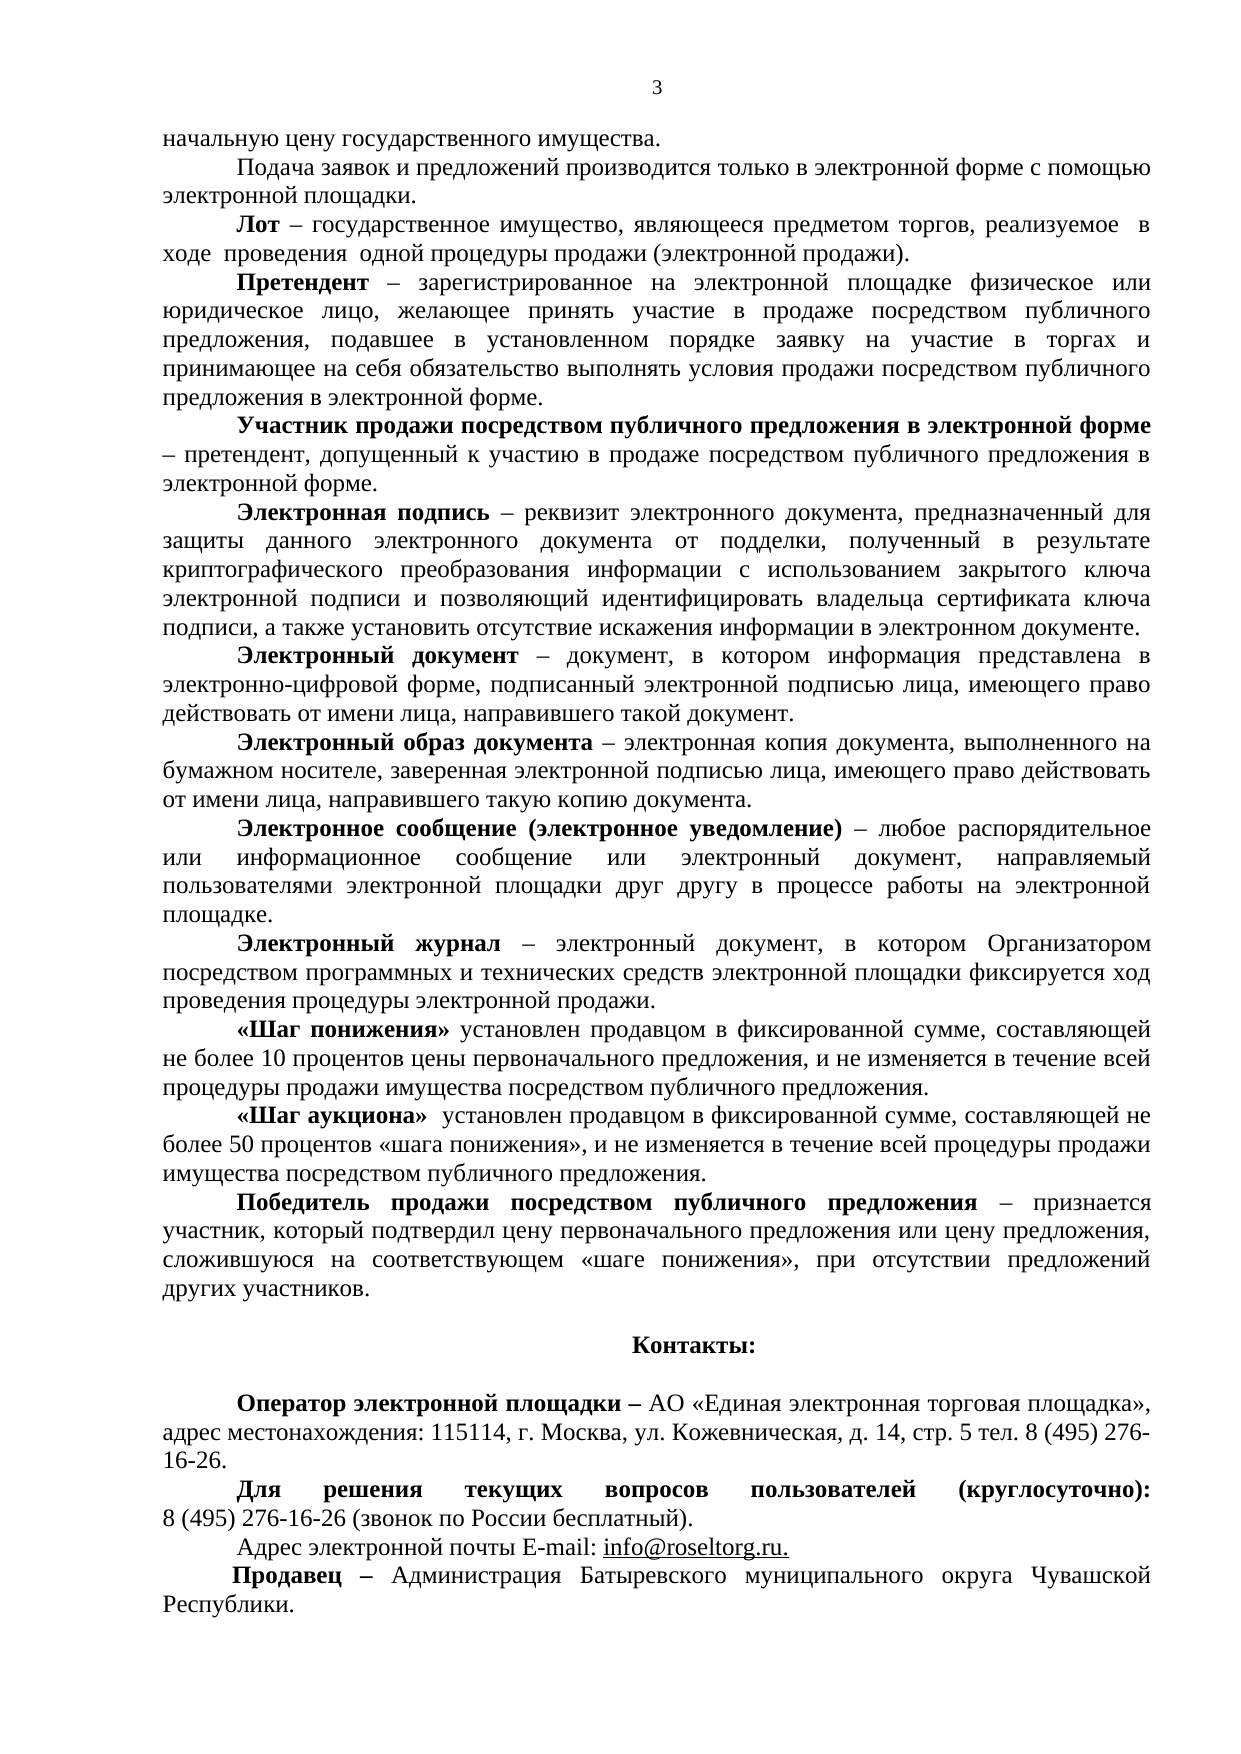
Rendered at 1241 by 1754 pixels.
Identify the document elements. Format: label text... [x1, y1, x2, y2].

text Электронный документ – документ, в котором информация представлена в электронно-цифровой форме, подписанный электронной подписью лица, имеющего право действовать от имени лица, направившего такой документ. [162, 641, 1152, 727]
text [162, 123, 1152, 152]
text Претендент – зарегистрированное на электронной площадке физическое или юридическое лицо, желающее принять участие в продаже посредством публичного предложения, подавшее в установленном порядке заявку на участие в торгах и принимающее на себя обязательство выполнять условия продажи посредством публичного предложения в электронной форме. [162, 267, 1152, 411]
text Электронный журнал – электронный документ, в котором Организатором посредством программных и технических средств электронной площадки фиксируется ход проведения процедуры электронной продажи. [162, 928, 1152, 1014]
text «Шаг понижения» установлен продавцом в фиксированной сумме, составляющей не более 10 процентов цены первоначального предложения, и не изменяется в течение всей процедуры продажи имущества посредством публичного предложения. [162, 1014, 1152, 1101]
text Продавец – Администрация Батыревского муниципального округа Чувашской Республики. [162, 1561, 1152, 1618]
text Оператор электронной площадки – АО «Единая электронная торговая площадка», адрес местонахождения: 115114, г. Москва, ул. Кожевническая, д. 14, стр. 5 тел. 8 (495) 276-16-26. [162, 1388, 1152, 1474]
text Адрес электронной почты E-mail: info@roseltorg.ru. [162, 1532, 1152, 1561]
text «Шаг аукциона» установлен продавцом в фиксированной сумме, составляющей не более 50 процентов «шага понижения», и не изменяется в течение всей процедуры продажи имущества посредством публичного предложения. [162, 1101, 1152, 1187]
text Лот – государственное имущество, являющееся предметом торгов, реализуемое в ходе проведения одной процедуры продажи (электронной продажи). [162, 209, 1152, 267]
text Электронная подпись – реквизит электронного документа, предназначенный для защиты данного электронного документа от подделки, полученный в результате криптографического преобразования информации с использованием закрытого ключа электронной подписи и позволяющий идентифицировать владельца сертификата ключа подписи, а также установить отсутствие искажения информации в электронном документе. [162, 497, 1152, 641]
text Участник продажи посредством публичного предложения в электронной форме – претендент, допущенный к участию в продаже посредством публичного предложения в электронной форме. [162, 411, 1152, 497]
text Контакты: [162, 1331, 1152, 1359]
text Электронное сообщение (электронное уведомление) – любое распорядительное или информационное сообщение или электронный документ, направляемый пользователями электронной площадки друг другу в процессе работы на электронной площадке. [162, 813, 1152, 928]
text Подача заявок и предложений производится только в электронной форме с помощью электронной площадки. [162, 152, 1152, 209]
text Электронный образ документа – электронная копия документа, выполненного на бумажном носителе, заверенная электронной подписью лица, имеющего право действовать от имени лица, направившего такую копию документа. [162, 727, 1152, 813]
text Для решения текущих вопросов пользователей (круглосуточно): 8 (495) 276-16-26 (звонок по России бесплатный). [162, 1474, 1152, 1532]
text Победитель продажи посредством публичного предложения – признается участник, который подтвердил цену первоначального предложения или цену предложения, сложившуюся на соответствующем «шаге понижения», при отсутствии предложений других участников. [162, 1187, 1152, 1302]
